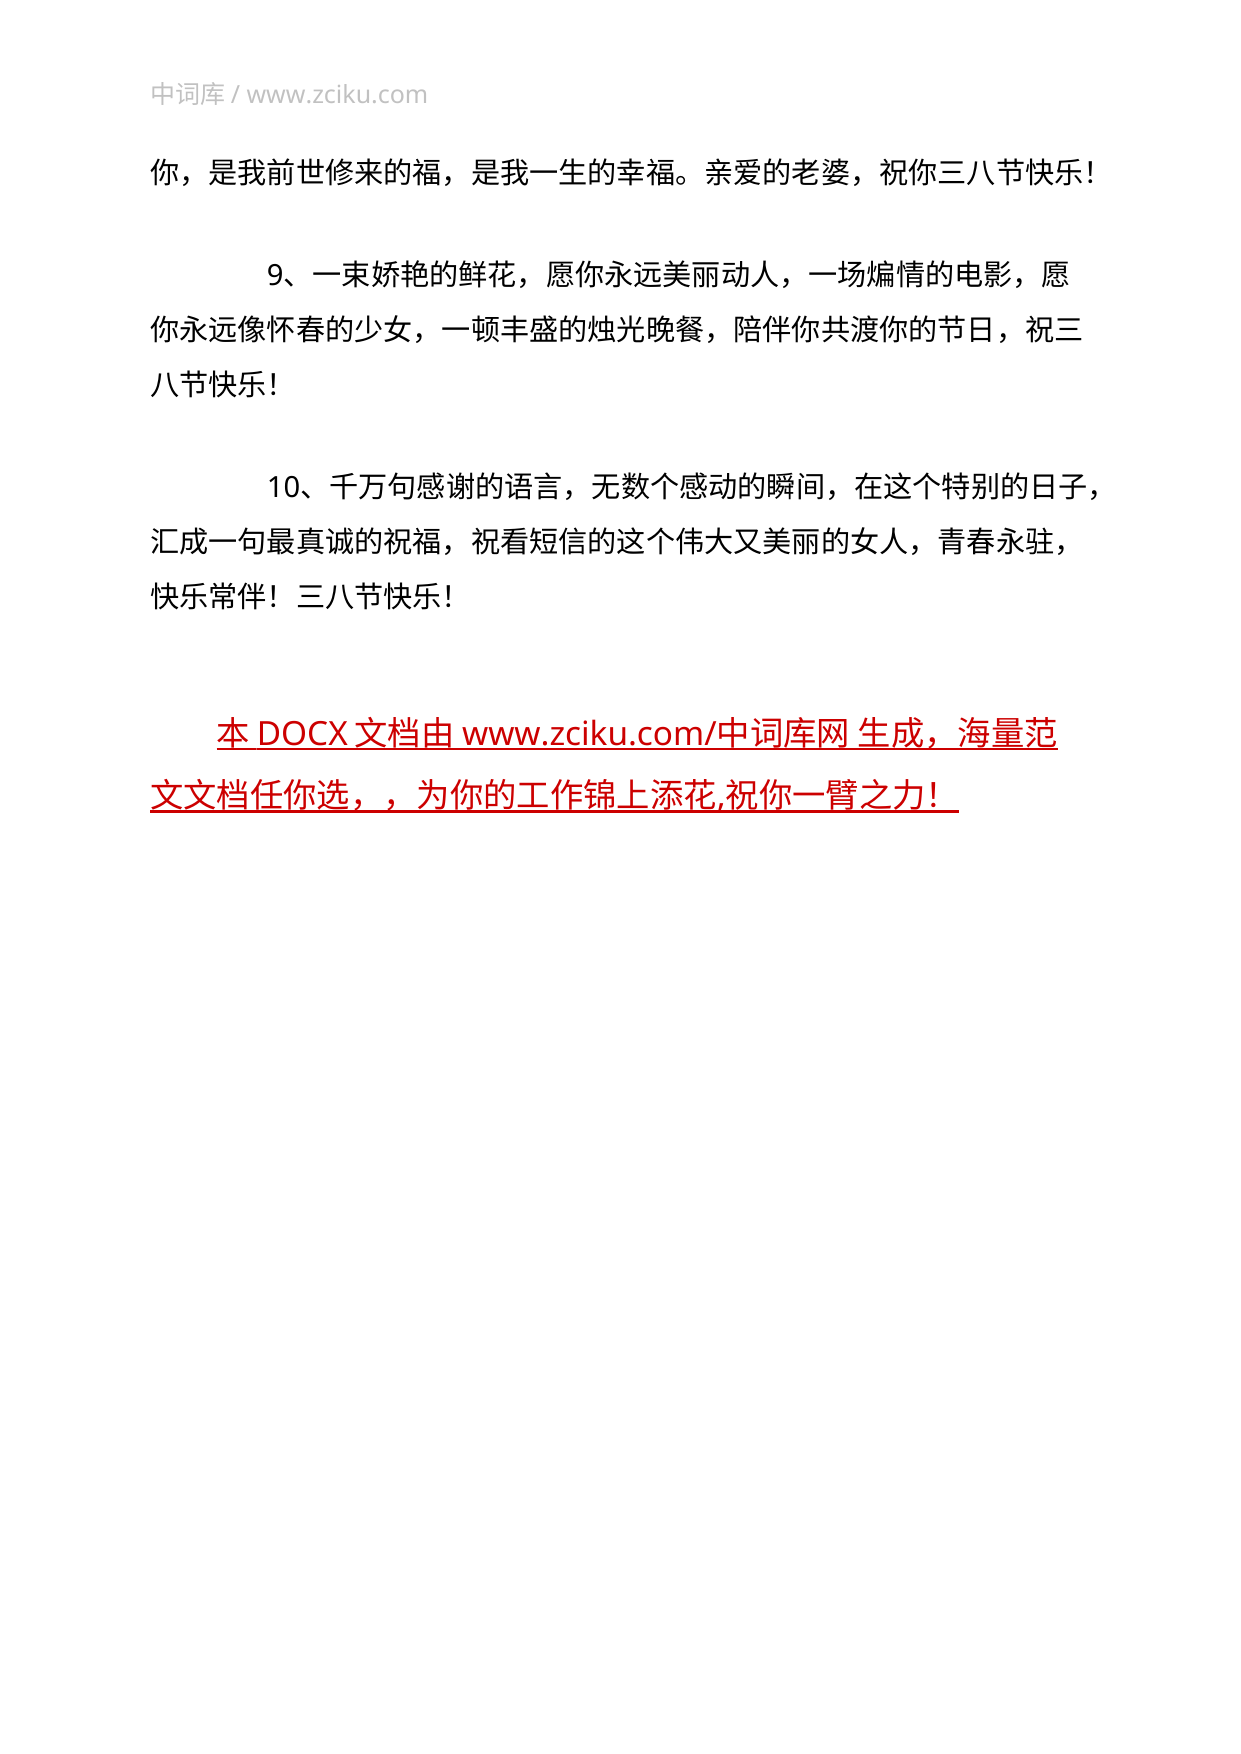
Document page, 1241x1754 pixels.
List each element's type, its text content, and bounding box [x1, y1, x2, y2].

text 9、一束娇艳的鲜花，愿你永远美丽动人，一场煸情的电影，愿你永远像怀春的少女，一顿丰盛的烛光晚餐，陪伴你共渡你的节日，祝三八节快乐！ [150, 252, 1090, 404]
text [150, 150, 1090, 192]
text 10、千万句感谢的语言，无数个感动的瞬间，在这个特别的日子，汇成一句最真诚的祝福，祝看短信的这个伟大又美丽的女人，青春永驻，快乐常伴！三八节快乐！ [150, 463, 1090, 616]
text 本DOCX文档由 www.zciku.com/中词库网 生成，海量范文文档任你选，，为你的工作锦上添花,祝你一臂之力！ [150, 706, 1090, 818]
